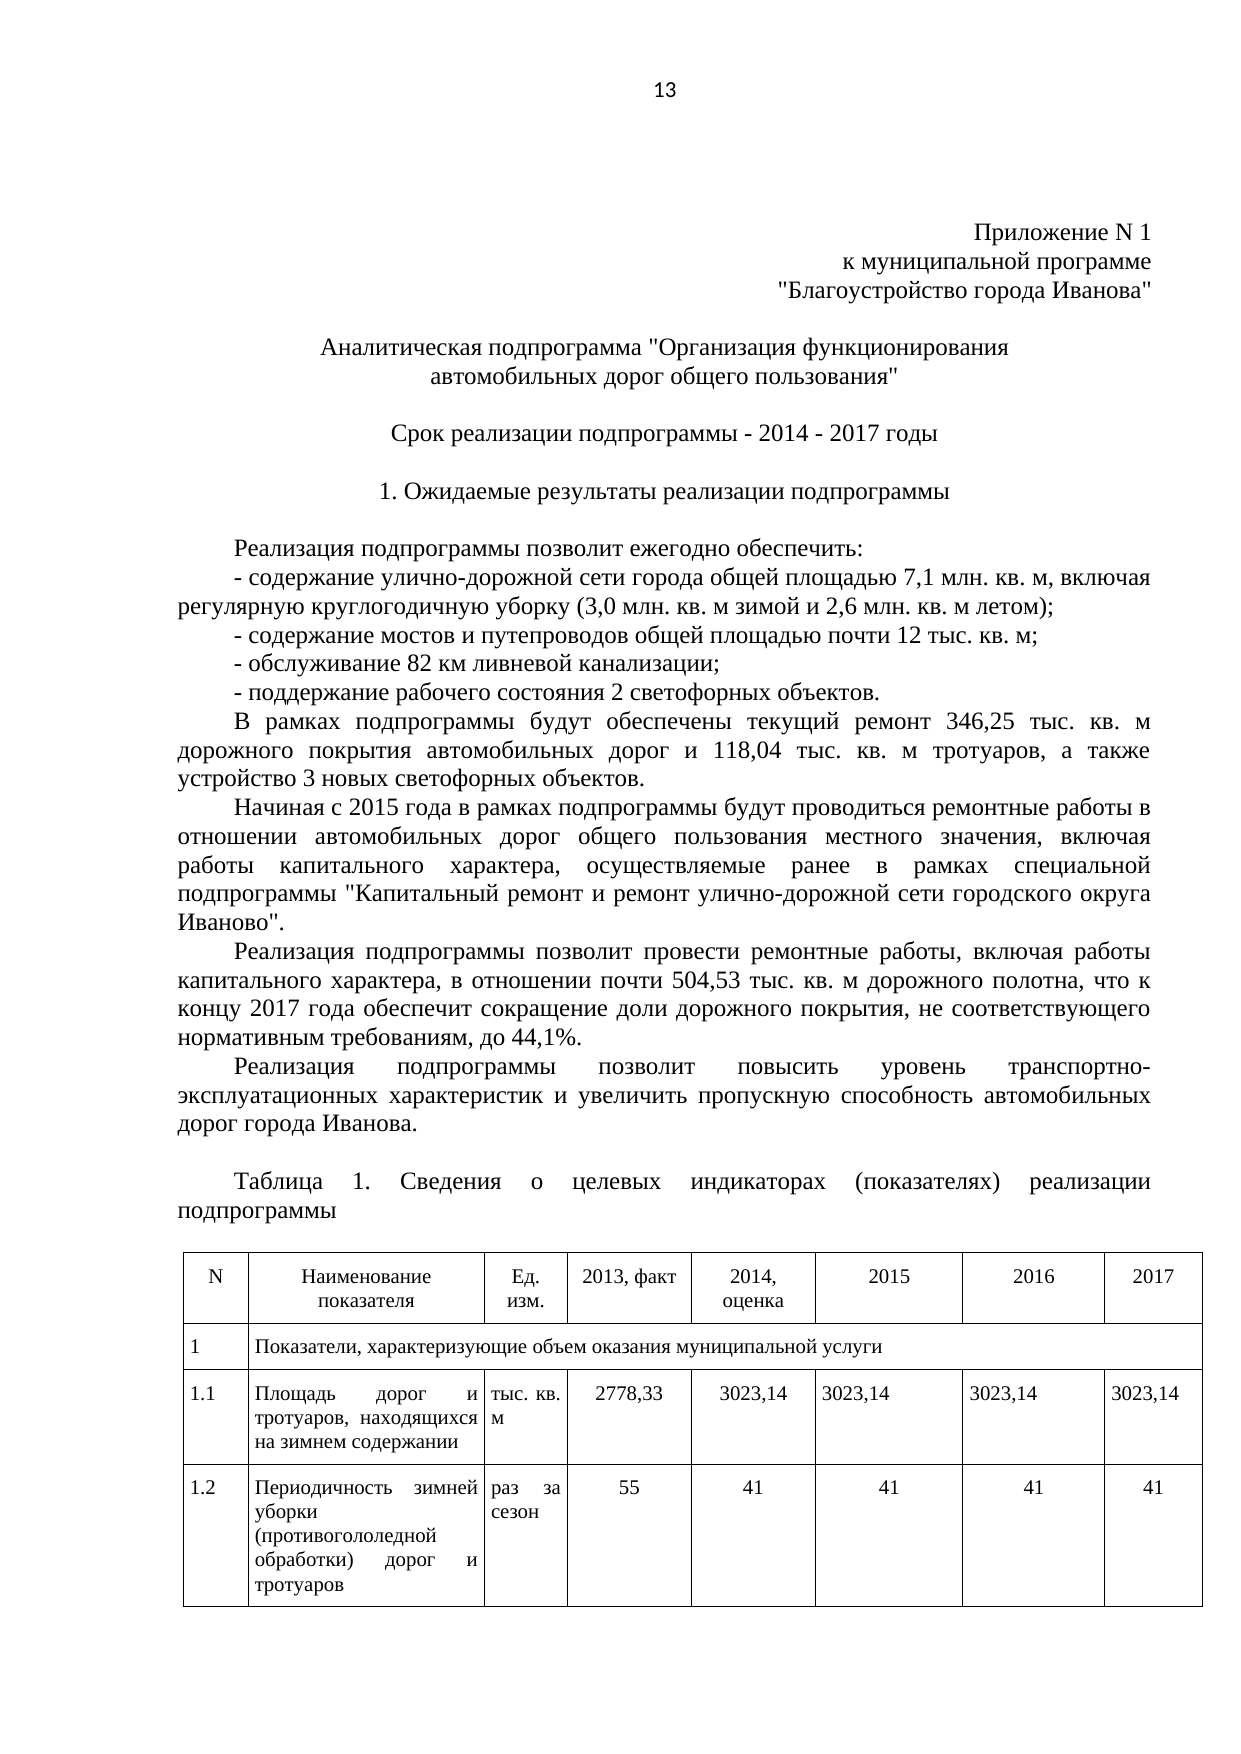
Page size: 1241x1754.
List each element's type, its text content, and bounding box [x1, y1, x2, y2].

text Таблица 1. Сведения о целевых индикаторах (показателях) реализации подпрограммы [177, 1166, 1152, 1223]
table_header 2016 [963, 1253, 1104, 1323]
text "Благоустройство города Иванова" [177, 275, 1152, 303]
table_header Ед. изм. [485, 1253, 567, 1323]
table_cell 41 [1105, 1465, 1202, 1606]
text к муниципальной программе [177, 246, 1152, 275]
table_cell 3023,14 [1105, 1370, 1202, 1463]
text Приложение N 1 [177, 217, 1152, 246]
table_header 2017 [1105, 1253, 1202, 1323]
text В рамках подпрограммы будут обеспечены текущий ремонт 346,25 тыс. кв. м дорожного покрытия автомобильных дорог и 118,04 тыс. кв. м тротуаров, а также устройство 3 новых светофорных объектов. [177, 706, 1152, 792]
table_header 2015 [816, 1253, 962, 1323]
table_cell 1.2 [184, 1465, 248, 1606]
table_cell 2778,33 [568, 1370, 691, 1463]
text Аналитическая подпрограмма "Организация функционирования [177, 332, 1152, 361]
table_cell 41 [963, 1465, 1104, 1606]
table_cell 3023,14 [816, 1370, 962, 1463]
text 1. Ожидаемые результаты реализации подпрограммы [177, 476, 1152, 505]
table_cell Показатели, характеризующие объем оказания муниципальной услуги [249, 1324, 1202, 1369]
text автомобильных дорог общего пользования" [177, 361, 1152, 390]
table_cell 3023,14 [963, 1370, 1104, 1463]
table_cell тыс. кв. м [485, 1370, 567, 1463]
table_cell 41 [692, 1465, 815, 1606]
text Начиная с 2015 года в рамках подпрограммы будут проводиться ремонтные работы в отношении автомобильных дорог общего пользования местного значения, включая работы капитального характера, осуществляемые ранее в рамках специальной подпрограммы "Капитальный ремонт и ремонт улично-дорожной сети городского округа Иваново". [177, 792, 1152, 936]
text - поддержание рабочего состояния 2 светофорных объектов. [177, 677, 1152, 706]
text - обслуживание 82 км ливневой канализации; [177, 648, 1152, 677]
table_header 2014, оценка [692, 1253, 815, 1323]
table_cell раз за сезон [485, 1465, 567, 1606]
table_cell 1 [184, 1324, 248, 1369]
table_cell Площадь дорог и тротуаров, находящихся на зимнем содержании [249, 1370, 484, 1463]
table_cell 3023,14 [692, 1370, 815, 1463]
text Реализация подпрограммы позволит ежегодно обеспечить: [177, 533, 1152, 562]
table_cell 55 [568, 1465, 691, 1606]
text Реализация подпрограммы позволит провести ремонтные работы, включая работы капитального характера, в отношении почти 504,53 тыс. кв. м дорожного полотна, что к концу 2017 года обеспечит сокращение доли дорожного покрытия, не соответствующего нормативным требованиям, до 44,1%. [177, 936, 1152, 1051]
text Реализация подпрограммы позволит повысить уровень транспортно-эксплуатационных характеристик и увеличить пропускную способность автомобильных дорог города Иванова. [177, 1051, 1152, 1137]
table_header 2013, факт [568, 1253, 691, 1323]
text - содержание мостов и путепроводов общей площадью почти 12 тыс. кв. м; [177, 620, 1152, 648]
table_cell 41 [816, 1465, 962, 1606]
table_cell 1.1 [184, 1370, 248, 1463]
table_header Наименование показателя [249, 1253, 484, 1323]
text Срок реализации подпрограммы - 2014 - 2017 годы [177, 418, 1152, 447]
table_header N [184, 1253, 248, 1323]
text - содержание улично-дорожной сети города общей площадью 7,1 млн. кв. м, включая регулярную круглогодичную уборку (3,0 млн. кв. м зимой и 2,6 млн. кв. м летом); [177, 562, 1152, 620]
table_cell Периодичность зимней уборки (противогололедной обработки) дорог и тротуаров [249, 1465, 484, 1606]
